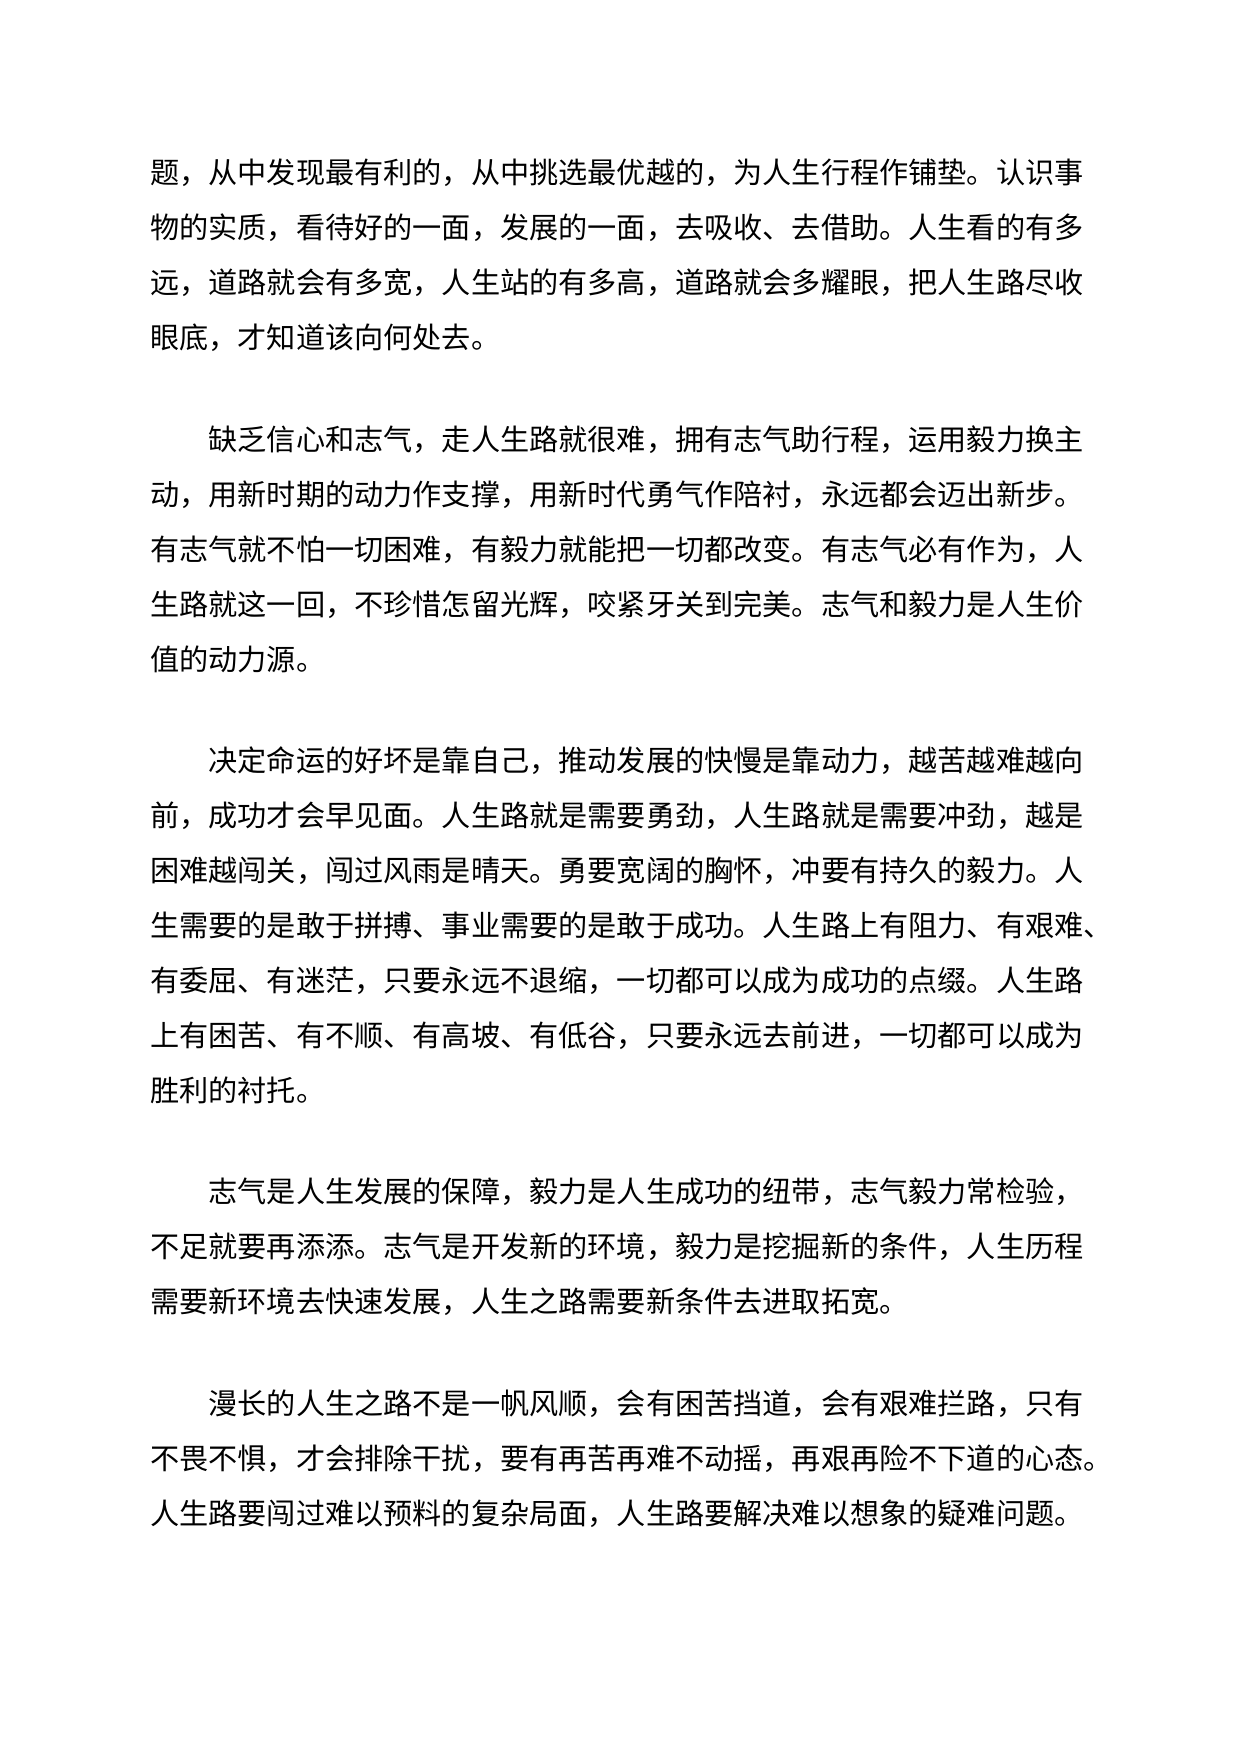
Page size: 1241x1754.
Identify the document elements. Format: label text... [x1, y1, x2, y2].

text 缺乏信心和志气，走人生路就很难，拥有志气助行程，运用毅力换主动，用新时期的动力作支撑，用新时代勇气作陪衬，永远都会迈出新步。有志气就不怕一切困难，有毅力就能把一切都改变。有志气必有作为，人生路就这一回，不珍惜怎留光辉，咬紧牙关到完美。志气和毅力是人生价值的动力源。 [150, 416, 1090, 678]
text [150, 150, 1090, 357]
text 志气是人生发展的保障，毅力是人生成功的纽带，志气毅力常检验，不足就要再添添。志气是开发新的环境，毅力是挖掘新的条件，人生历程需要新环境去快速发展，人生之路需要新条件去进取拓宽。 [150, 1169, 1090, 1321]
text 漫长的人生之路不是一帆风顺，会有困苦挡道，会有艰难拦路，只有不畏不惧，才会排除干扰，要有再苦再难不动摇，再艰再险不下道的心态。人生路要闯过难以预料的复杂局面，人生路要解决难以想象的疑难问题。 [150, 1381, 1090, 1533]
text 决定命运的好坏是靠自己，推动发展的快慢是靠动力，越苦越难越向前，成功才会早见面。人生路就是需要勇劲，人生路就是需要冲劲，越是困难越闯关，闯过风雨是晴天。勇要宽阔的胸怀，冲要有持久的毅力。人生需要的是敢于拼搏、事业需要的是敢于成功。人生路上有阻力、有艰难、有委屈、有迷茫，只要永远不退缩，一切都可以成为成功的点缀。人生路上有困苦、有不顺、有高坡、有低谷，只要永远去前进，一切都可以成为胜利的衬托。 [150, 738, 1090, 1109]
